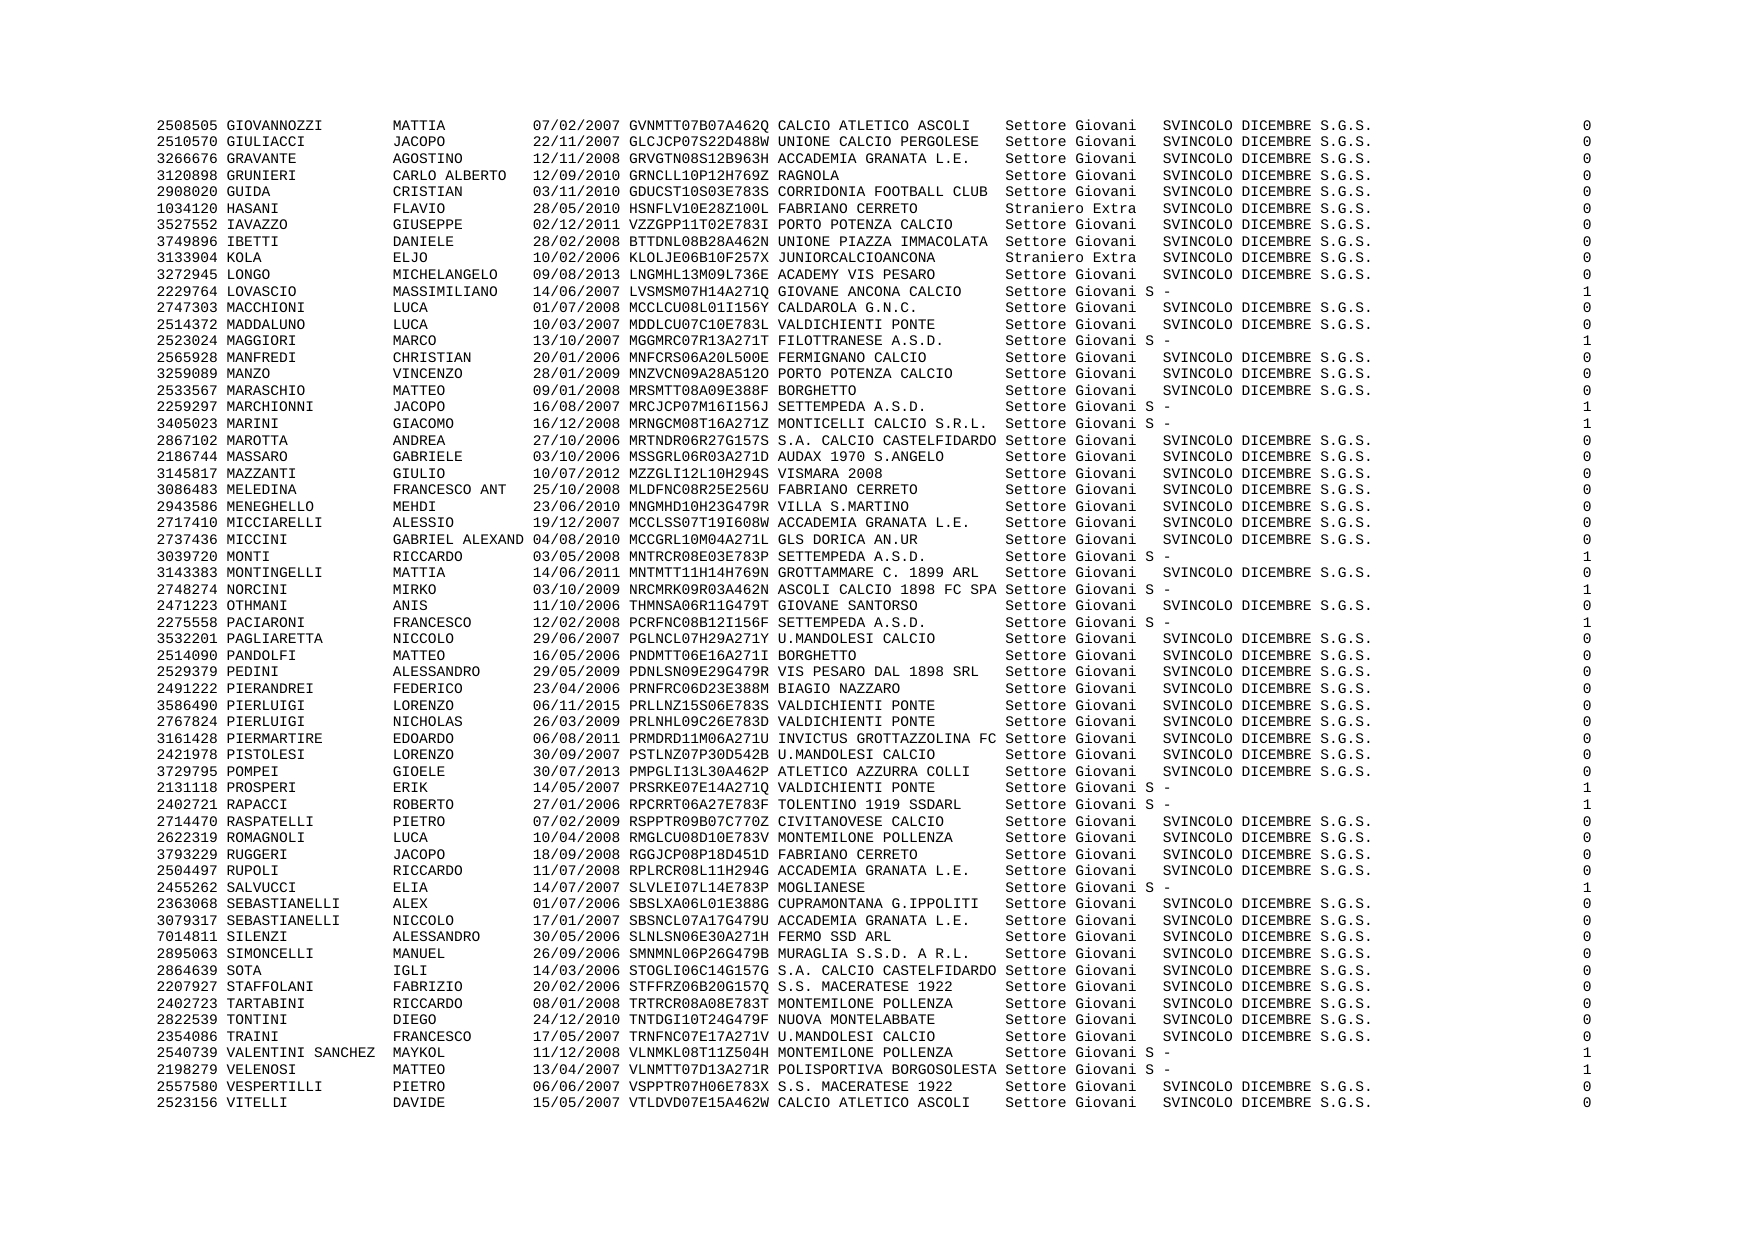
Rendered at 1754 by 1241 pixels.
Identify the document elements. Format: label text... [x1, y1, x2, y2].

text 2748274 NORCINI MIRKO 03/10/2009 NRCMRK09R03A462N ASCOLI CALCIO 1898 FC SPA Settore Giovani S - 1 [148, 582, 1636, 598]
text 2867102 MAROTTA ANDREA 27/10/2006 MRTNDR06R27G157S S.A. CALCIO CASTELFIDARDO Settore Giovani SVINCOLO DICEMBRE S.G.S. 0 [148, 433, 1636, 449]
text 2471223 OTHMANI ANIS 11/10/2006 THMNSA06R11G479T GIOVANE SANTORSO Settore Giovani SVINCOLO DICEMBRE S.G.S. 0 [148, 598, 1636, 615]
text 2943586 MENEGHELLO MEHDI 23/06/2010 MNGMHD10H23G479R VILLA S.MARTINO Settore Giovani SVINCOLO DICEMBRE S.G.S. 0 [148, 499, 1636, 516]
text 2717410 MICCIARELLI ALESSIO 19/12/2007 MCCLSS07T19I608W ACCADEMIA GRANATA L.E. Settore Giovani SVINCOLO DICEMBRE S.G.S. 0 [148, 516, 1636, 532]
text 2363068 SEBASTIANELLI ALEX 01/07/2006 SBSLXA06L01E388G CUPRAMONTANA G.IPPOLITI Settore Giovani SVINCOLO DICEMBRE S.G.S. 0 [148, 897, 1636, 913]
text 3729795 POMPEI GIOELE 30/07/2013 PMPGLI13L30A462P ATLETICO AZZURRA COLLI Settore Giovani SVINCOLO DICEMBRE S.G.S. 0 [148, 764, 1636, 781]
text 2737436 MICCINI GABRIEL ALEXAND 04/08/2010 MCCGRL10M04A271L GLS DORICA AN.UR Settore Giovani SVINCOLO DICEMBRE S.G.S. 0 [148, 532, 1636, 549]
text 2508505 GIOVANNOZZI MATTIA 07/02/2007 GVNMTT07B07A462Q CALCIO ATLETICO ASCOLI Settore Giovani SVINCOLO DICEMBRE S.G.S. 0 [148, 118, 1636, 135]
text 2259297 MARCHIONNI JACOPO 16/08/2007 MRCJCP07M16I156J SETTEMPEDA A.S.D. Settore Giovani S - 1 [148, 400, 1636, 416]
text 3272945 LONGO MICHELANGELO 09/08/2013 LNGMHL13M09L736E ACADEMY VIS PESARO Settore Giovani SVINCOLO DICEMBRE S.G.S. 0 [148, 267, 1636, 284]
text 2131118 PROSPERI ERIK 14/05/2007 PRSRKE07E14A271Q VALDICHIENTI PONTE Settore Giovani S - 1 [148, 781, 1636, 797]
text 2529379 PEDINI ALESSANDRO 29/05/2009 PDNLSN09E29G479R VIS PESARO DAL 1898 SRL Settore Giovani SVINCOLO DICEMBRE S.G.S. 0 [148, 665, 1636, 681]
text 3143383 MONTINGELLI MATTIA 14/06/2011 MNTMTT11H14H769N GROTTAMMARE C. 1899 ARL Settore Giovani SVINCOLO DICEMBRE S.G.S. 0 [148, 565, 1636, 582]
text 2714470 RASPATELLI PIETRO 07/02/2009 RSPPTR09B07C770Z CIVITANOVESE CALCIO Settore Giovani SVINCOLO DICEMBRE S.G.S. 0 [148, 814, 1636, 830]
text 2540739 VALENTINI SANCHEZ MAYKOL 11/12/2008 VLNMKL08T11Z504H MONTEMILONE POLLENZA Settore Giovani S - 1 [148, 1046, 1636, 1062]
text 2207927 STAFFOLANI FABRIZIO 20/02/2006 STFFRZ06B20G157Q S.S. MACERATESE 1922 Settore Giovani SVINCOLO DICEMBRE S.G.S. 0 [148, 979, 1636, 996]
text 2565928 MANFREDI CHRISTIAN 20/01/2006 MNFCRS06A20L500E FERMIGNANO CALCIO Settore Giovani SVINCOLO DICEMBRE S.G.S. 0 [148, 350, 1636, 367]
text 3086483 MELEDINA FRANCESCO ANT 25/10/2008 MLDFNC08R25E256U FABRIANO CERRETO Settore Giovani SVINCOLO DICEMBRE S.G.S. 0 [148, 482, 1636, 499]
text 2514372 MADDALUNO LUCA 10/03/2007 MDDLCU07C10E783L VALDICHIENTI PONTE Settore Giovani SVINCOLO DICEMBRE S.G.S. 0 [148, 317, 1636, 333]
text 2455262 SALVUCCI ELIA 14/07/2007 SLVLEI07L14E783P MOGLIANESE Settore Giovani S - 1 [148, 880, 1636, 897]
text 3749896 IBETTI DANIELE 28/02/2008 BTTDNL08B28A462N UNIONE PIAZZA IMMACOLATA Settore Giovani SVINCOLO DICEMBRE S.G.S. 0 [148, 234, 1636, 251]
text 2186744 MASSARO GABRIELE 03/10/2006 MSSGRL06R03A271D AUDAX 1970 S.ANGELO Settore Giovani SVINCOLO DICEMBRE S.G.S. 0 [148, 449, 1636, 466]
text 2275558 PACIARONI FRANCESCO 12/02/2008 PCRFNC08B12I156F SETTEMPEDA A.S.D. Settore Giovani S - 1 [148, 615, 1636, 632]
text 3266676 GRAVANTE AGOSTINO 12/11/2008 GRVGTN08S12B963H ACCADEMIA GRANATA L.E. Settore Giovani SVINCOLO DICEMBRE S.G.S. 0 [148, 151, 1636, 168]
text 2767824 PIERLUIGI NICHOLAS 26/03/2009 PRLNHL09C26E783D VALDICHIENTI PONTE Settore Giovani SVINCOLO DICEMBRE S.G.S. 0 [148, 714, 1636, 731]
text 3039720 MONTI RICCARDO 03/05/2008 MNTRCR08E03E783P SETTEMPEDA A.S.D. Settore Giovani S - 1 [148, 549, 1636, 565]
text 2822539 TONTINI DIEGO 24/12/2010 TNTDGI10T24G479F NUOVA MONTELABBATE Settore Giovani SVINCOLO DICEMBRE S.G.S. 0 [148, 1012, 1636, 1029]
text 3259089 MANZO VINCENZO 28/01/2009 MNZVCN09A28A512O PORTO POTENZA CALCIO Settore Giovani SVINCOLO DICEMBRE S.G.S. 0 [148, 367, 1636, 383]
text 3145817 MAZZANTI GIULIO 10/07/2012 MZZGLI12L10H294S VISMARA 2008 Settore Giovani SVINCOLO DICEMBRE S.G.S. 0 [148, 466, 1636, 482]
text 2514090 PANDOLFI MATTEO 16/05/2006 PNDMTT06E16A271I BORGHETTO Settore Giovani SVINCOLO DICEMBRE S.G.S. 0 [148, 648, 1636, 665]
text 3405023 MARINI GIACOMO 16/12/2008 MRNGCM08T16A271Z MONTICELLI CALCIO S.R.L. Settore Giovani S - 1 [148, 416, 1636, 433]
text 2747303 MACCHIONI LUCA 01/07/2008 MCCLCU08L01I156Y CALDAROLA G.N.C. Settore Giovani SVINCOLO DICEMBRE S.G.S. 0 [148, 300, 1636, 317]
text 2421978 PISTOLESI LORENZO 30/09/2007 PSTLNZ07P30D542B U.MANDOLESI CALCIO Settore Giovani SVINCOLO DICEMBRE S.G.S. 0 [148, 747, 1636, 764]
text 3793229 RUGGERI JACOPO 18/09/2008 RGGJCP08P18D451D FABRIANO CERRETO Settore Giovani SVINCOLO DICEMBRE S.G.S. 0 [148, 847, 1636, 863]
text 2864639 SOTA IGLI 14/03/2006 STOGLI06C14G157G S.A. CALCIO CASTELFIDARDO Settore Giovani SVINCOLO DICEMBRE S.G.S. 0 [148, 963, 1636, 979]
text 3586490 PIERLUIGI LORENZO 06/11/2015 PRLLNZ15S06E783S VALDICHIENTI PONTE Settore Giovani SVINCOLO DICEMBRE S.G.S. 0 [148, 698, 1636, 714]
text 2523156 VITELLI DAVIDE 15/05/2007 VTLDVD07E15A462W CALCIO ATLETICO ASCOLI Settore Giovani SVINCOLO DICEMBRE S.G.S. 0 [148, 1095, 1636, 1112]
text 2510570 GIULIACCI JACOPO 22/11/2007 GLCJCP07S22D488W UNIONE CALCIO PERGOLESE Settore Giovani SVINCOLO DICEMBRE S.G.S. 0 [148, 135, 1636, 151]
text 2354086 TRAINI FRANCESCO 17/05/2007 TRNFNC07E17A271V U.MANDOLESI CALCIO Settore Giovani SVINCOLO DICEMBRE S.G.S. 0 [148, 1029, 1636, 1046]
text 3133904 KOLA ELJO 10/02/2006 KLOLJE06B10F257X JUNIORCALCIOANCONA Straniero Extra SVINCOLO DICEMBRE S.G.S. 0 [148, 251, 1636, 267]
text 1034120 HASANI FLAVIO 28/05/2010 HSNFLV10E28Z100L FABRIANO CERRETO Straniero Extra SVINCOLO DICEMBRE S.G.S. 0 [148, 201, 1636, 217]
text 3532201 PAGLIARETTA NICCOLO 29/06/2007 PGLNCL07H29A271Y U.MANDOLESI CALCIO Settore Giovani SVINCOLO DICEMBRE S.G.S. 0 [148, 632, 1636, 648]
text 2229764 LOVASCIO MASSIMILIANO 14/06/2007 LVSMSM07H14A271Q GIOVANE ANCONA CALCIO Settore Giovani S - 1 [148, 284, 1636, 300]
text 2402723 TARTABINI RICCARDO 08/01/2008 TRTRCR08A08E783T MONTEMILONE POLLENZA Settore Giovani SVINCOLO DICEMBRE S.G.S. 0 [148, 996, 1636, 1012]
text 2523024 MAGGIORI MARCO 13/10/2007 MGGMRC07R13A271T FILOTTRANESE A.S.D. Settore Giovani S - 1 [148, 333, 1636, 350]
text 7014811 SILENZI ALESSANDRO 30/05/2006 SLNLSN06E30A271H FERMO SSD ARL Settore Giovani SVINCOLO DICEMBRE S.G.S. 0 [148, 930, 1636, 946]
text 3079317 SEBASTIANELLI NICCOLO 17/01/2007 SBSNCL07A17G479U ACCADEMIA GRANATA L.E. Settore Giovani SVINCOLO DICEMBRE S.G.S. 0 [148, 913, 1636, 930]
text 2895063 SIMONCELLI MANUEL 26/09/2006 SMNMNL06P26G479B MURAGLIA S.S.D. A R.L. Settore Giovani SVINCOLO DICEMBRE S.G.S. 0 [148, 946, 1636, 963]
text 3527552 IAVAZZO GIUSEPPE 02/12/2011 VZZGPP11T02E783I PORTO POTENZA CALCIO Settore Giovani SVINCOLO DICEMBRE S.G.S. 0 [148, 217, 1636, 234]
text 3161428 PIERMARTIRE EDOARDO 06/08/2011 PRMDRD11M06A271U INVICTUS GROTTAZZOLINA FC Settore Giovani SVINCOLO DICEMBRE S.G.S. 0 [148, 731, 1636, 747]
text 2533567 MARASCHIO MATTEO 09/01/2008 MRSMTT08A09E388F BORGHETTO Settore Giovani SVINCOLO DICEMBRE S.G.S. 0 [148, 383, 1636, 400]
text 2622319 ROMAGNOLI LUCA 10/04/2008 RMGLCU08D10E783V MONTEMILONE POLLENZA Settore Giovani SVINCOLO DICEMBRE S.G.S. 0 [148, 830, 1636, 847]
text 2504497 RUPOLI RICCARDO 11/07/2008 RPLRCR08L11H294G ACCADEMIA GRANATA L.E. Settore Giovani SVINCOLO DICEMBRE S.G.S. 0 [148, 863, 1636, 880]
text 2491222 PIERANDREI FEDERICO 23/04/2006 PRNFRC06D23E388M BIAGIO NAZZARO Settore Giovani SVINCOLO DICEMBRE S.G.S. 0 [148, 681, 1636, 698]
text 2908020 GUIDA CRISTIAN 03/11/2010 GDUCST10S03E783S CORRIDONIA FOOTBALL CLUB Settore Giovani SVINCOLO DICEMBRE S.G.S. 0 [148, 184, 1636, 201]
text 3120898 GRUNIERI CARLO ALBERTO 12/09/2010 GRNCLL10P12H769Z RAGNOLA Settore Giovani SVINCOLO DICEMBRE S.G.S. 0 [148, 168, 1636, 184]
text 2402721 RAPACCI ROBERTO 27/01/2006 RPCRRT06A27E783F TOLENTINO 1919 SSDARL Settore Giovani S - 1 [148, 797, 1636, 814]
text 2198279 VELENOSI MATTEO 13/04/2007 VLNMTT07D13A271R POLISPORTIVA BORGOSOLESTA Settore Giovani S - 1 [148, 1062, 1636, 1079]
text 2557580 VESPERTILLI PIETRO 06/06/2007 VSPPTR07H06E783X S.S. MACERATESE 1922 Settore Giovani SVINCOLO DICEMBRE S.G.S. 0 [148, 1079, 1636, 1095]
